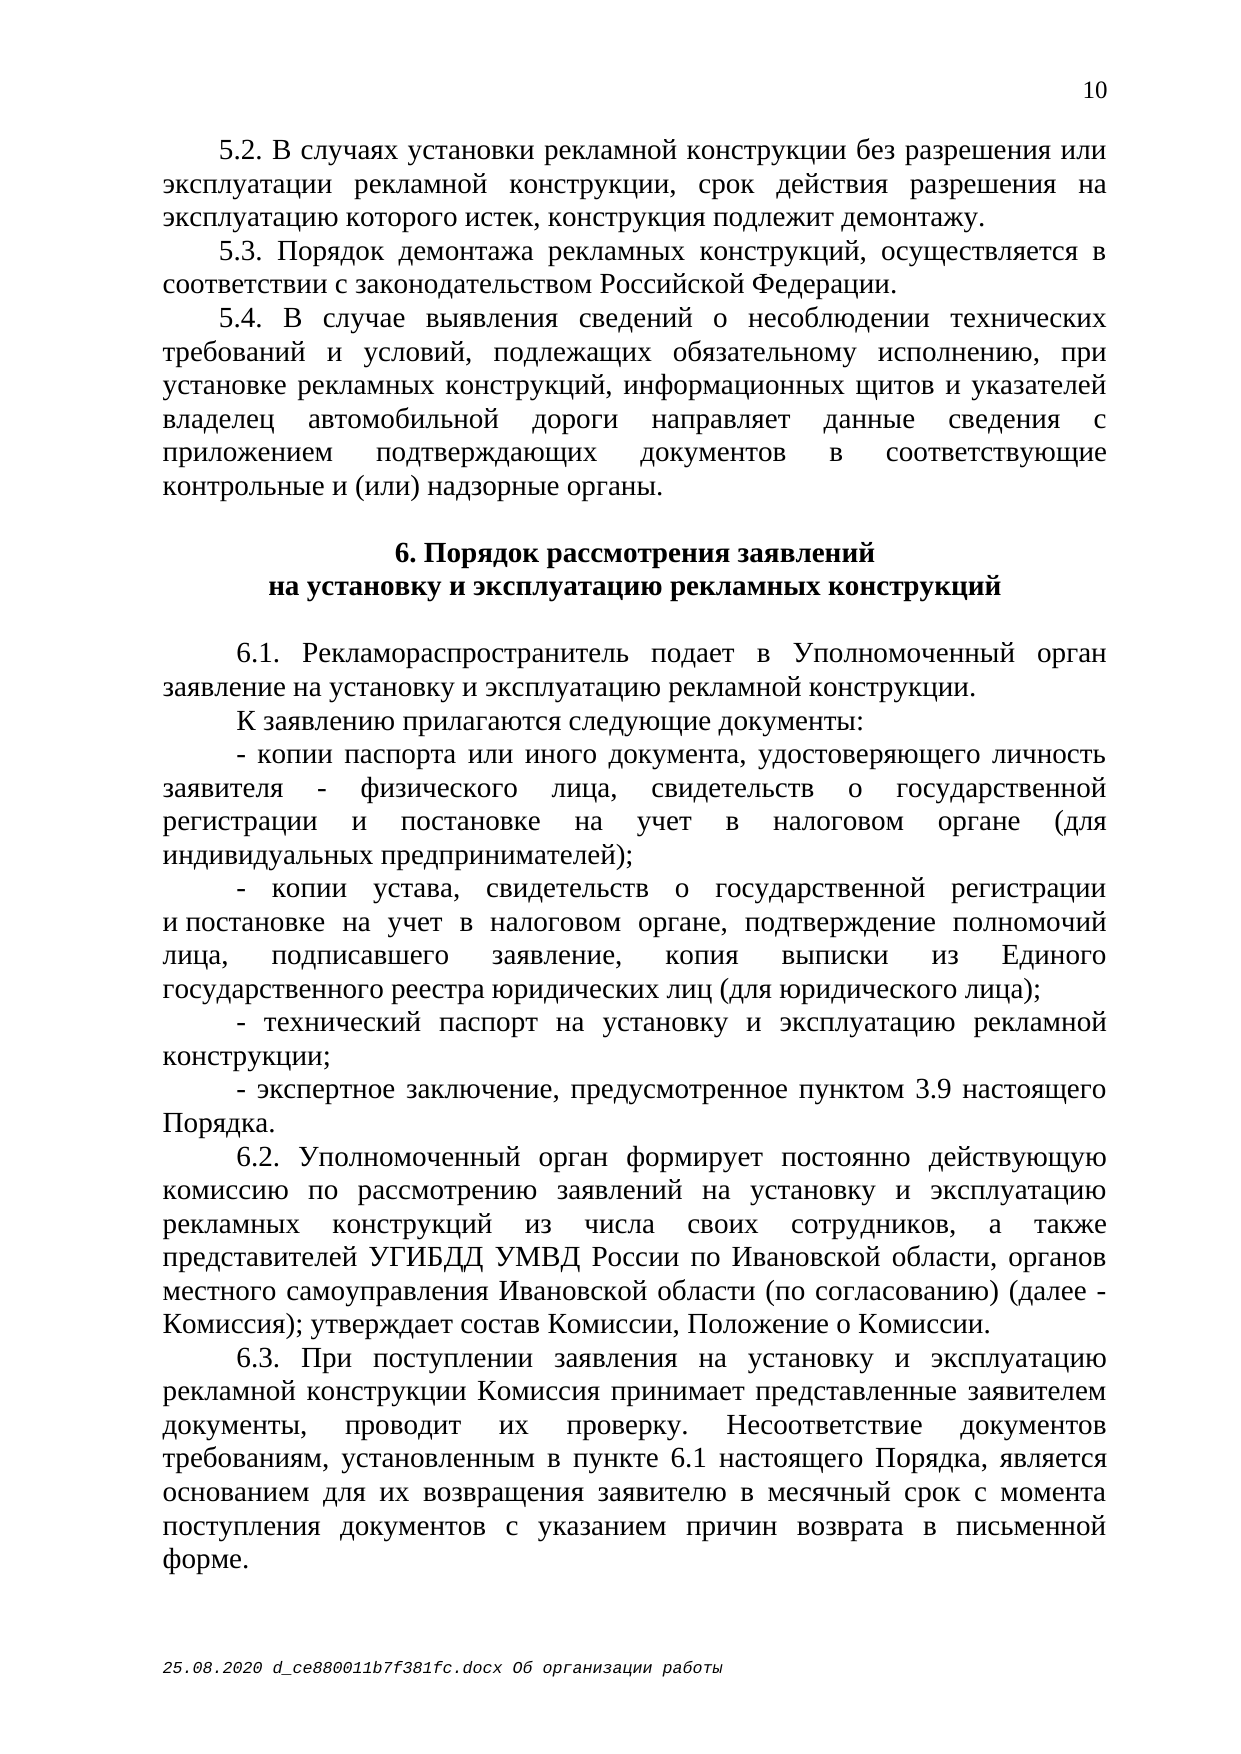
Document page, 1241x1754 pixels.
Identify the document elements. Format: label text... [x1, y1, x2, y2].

text К заявлению прилагаются следующие документы: [162, 703, 1107, 736]
text 5.4. В случае выявления сведений о несоблюдении технических требований и условий, подлежащих обязательному исполнению, при установке рекламных конструкций, информационных щитов и указателей владелец автомобильной дороги направляет данные сведения с приложением подтверждающих документов в соответствующие контрольные и (или) надзорные органы. [162, 300, 1107, 501]
text - технический паспорт на установку и эксплуатацию рекламной конструкции; [162, 1004, 1107, 1072]
text 5.2. В случаях установки рекламной конструкции без разрешения или эксплуатации рекламной конструкции, срок действия разрешения на эксплуатацию которого истек, конструкция подлежит демонтажу. [162, 132, 1107, 233]
text - экспертное заключение, предусмотренное пунктом 3.9 настоящего Порядка. [162, 1072, 1107, 1139]
text 5.3. Порядок демонтажа рекламных конструкций, осуществляется в соответствии с законодательством Российской Федерации. [162, 233, 1107, 300]
text 6.1. Рекламораспространитель подает в Уполномоченный орган заявление на установку и эксплуатацию рекламной конструкции. [162, 636, 1107, 703]
text 6.2. Уполномоченный орган формирует постоянно действующую комиссию по рассмотрению заявлений на установку и эксплуатацию рекламных конструкций из числа своих сотрудников, а также представителей УГИБДД УМВД России по Ивановской области, органов местного самоуправления Ивановской области (по согласованию) (далее - Комиссия); утверждает состав Комиссии, Положение о Комиссии. [162, 1139, 1107, 1340]
text - копии устава, свидетельств о государственной регистрации и постановке на учет в налоговом органе, подтверждение полномочий лица, подписавшего заявление, копия выписки из Единого государственного реестра юридических лиц (для юридического лица); [162, 870, 1107, 1004]
text 6.3. При поступлении заявления на установку и эксплуатацию рекламной конструкции Комиссия принимает представленные заявителем документы, проводит их проверку. Несоответствие документов требованиям, установленным в пункте 6.1 настоящего Порядка, является основанием для их возвращения заявителю в месячный срок с момента поступления документов с указанием причин возврата в письменной форме. [162, 1340, 1107, 1575]
text - копии паспорта или иного документа, удостоверяющего личность заявителя - физического лица, свидетельств о государственной регистрации и постановке на учет в налоговом органе (для индивидуальных предпринимателей); [162, 736, 1107, 870]
text 6. Порядок рассмотрения заявлений [162, 535, 1107, 568]
text на установку и эксплуатацию рекламных конструкций [162, 568, 1107, 602]
